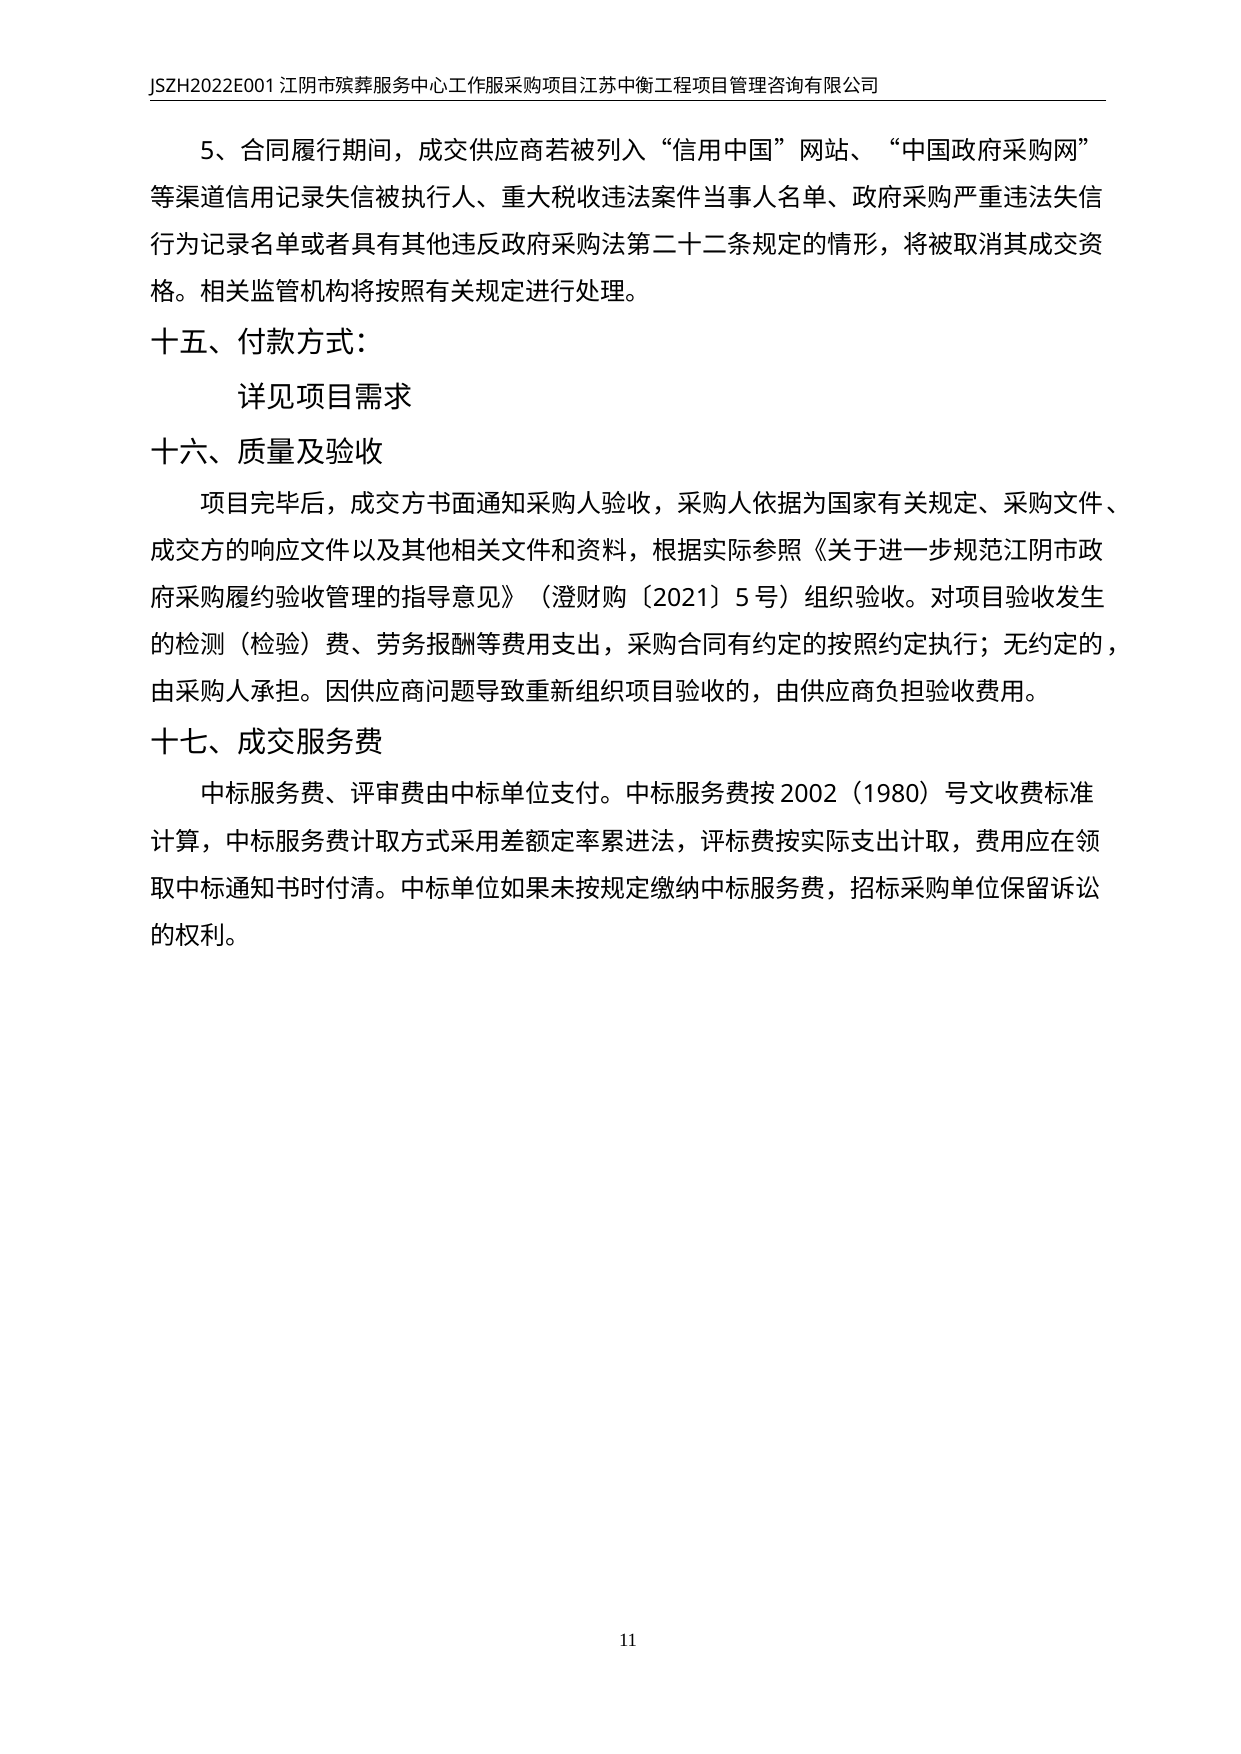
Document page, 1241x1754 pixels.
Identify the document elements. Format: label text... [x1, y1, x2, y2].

text 中标服务费、评审费由中标单位支付。中标服务费按2002（1980）号文收费标准计算，中标服务费计取方式采用差额定率累进法，评标费按实际支出计取，费用应在领取中标通知书时付清。中标单位如果未按规定缴纳中标服务费，招标采购单位保留诉讼的权利。 [150, 774, 1106, 951]
text 详见项目需求 [150, 374, 1106, 416]
text 十六、质量及验收 [150, 429, 1106, 471]
text 5、合同履行期间，成交供应商若被列入“信用中国”网站、“中国政府采购网”等渠道信用记录失信被执行人、重大税收违法案件当事人名单、政府采购严重违法失信行为记录名单或者具有其他违反政府采购法第二十二条规定的情形，将被取消其成交资格。相关监管机构将按照有关规定进行处理。 [150, 131, 1106, 308]
text 项目完毕后，成交方书面通知采购人验收，采购人依据为国家有关规定、采购文件、成交方的响应文件以及其他相关文件和资料，根据实际参照《关于进一步规范江阴市政府采购履约验收管理的指导意见》（澄财购〔2021〕5号）组织验收。对项目验收发生的检测（检验）费、劳务报酬等费用支出，采购合同有约定的按照约定执行；无约定的，由采购人承担。因供应商问题导致重新组织项目验收的，由供应商负担验收费用。 [150, 483, 1106, 708]
text 十七、成交服务费 [150, 719, 1106, 761]
text 十五、付款方式： [150, 319, 1106, 361]
